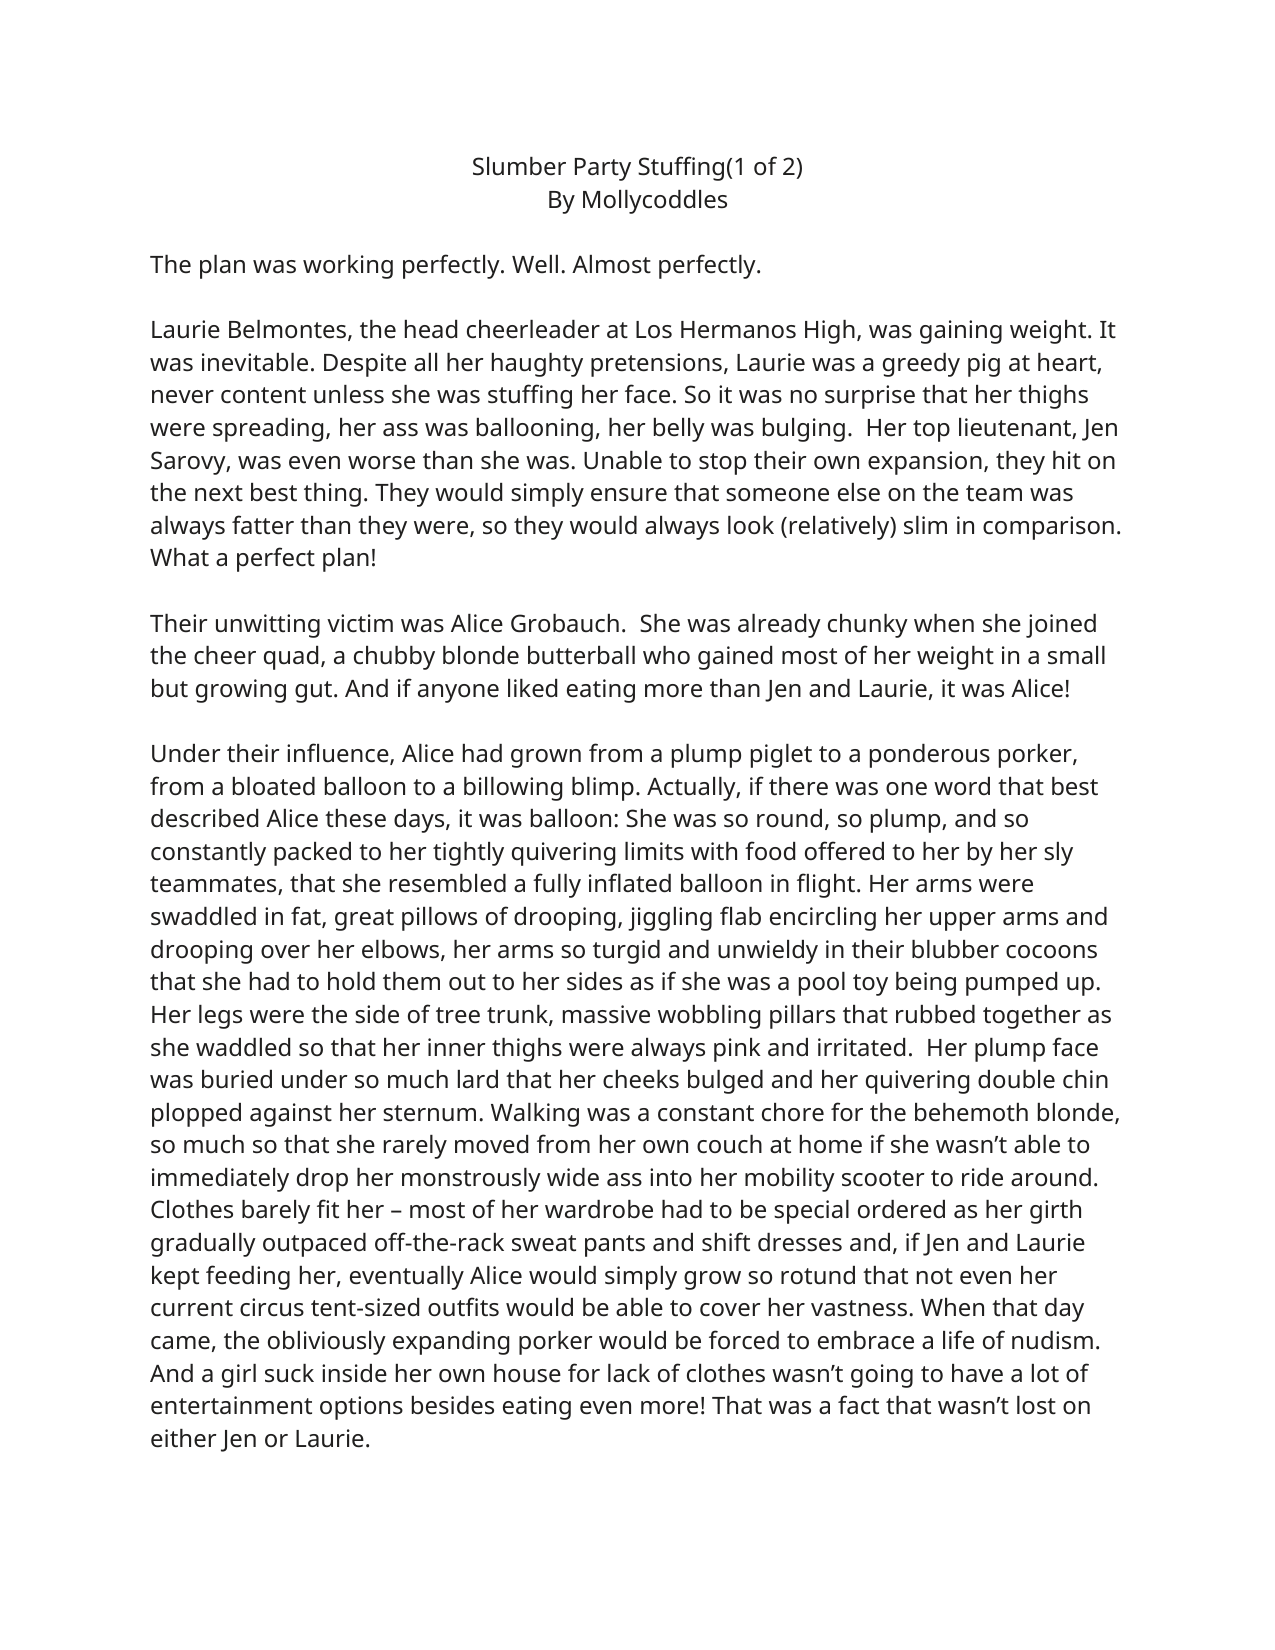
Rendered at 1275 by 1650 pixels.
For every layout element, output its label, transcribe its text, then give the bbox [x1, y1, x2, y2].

text Laurie Belmontes, the head cheerleader at Los Hermanos High, was gaining weight. It was inevitable. Despite all her haughty pretensions, Laurie was a greedy pig at heart, never content unless she was stuffing her face. So it was no surprise that her thighs were spreading, her ass was ballooning, her belly was bulging. Her top lieutenant, Jen Sarovy, was even worse than she was. Unable to stop their own expansion, they hit on the next best thing. They would simply ensure that someone else on the team was always fatter than they were, so they would always look (relatively) slim in comparison. What a perfect plan! [150, 313, 1125, 574]
text Under their influence, Alice had grown from a plump piglet to a ponderous porker, from a bloated balloon to a billowing blimp. Actually, if there was one word that best described Alice these days, it was balloon: She was so round, so plump, and so constantly packed to her tightly quivering limits with food offered to her by her sly teammates, that she resembled a fully inflated balloon in flight. Her arms were swaddled in fat, great pillows of drooping, jiggling flab encircling her upper arms and drooping over her elbows, her arms so turgid and unwieldy in their blubber cocoons that she had to hold them out to her sides as if she was a pool toy being pumped up. Her legs were the side of tree trunk, massive wobbling pillars that rubbed together as she waddled so that her inner thighs were always pink and irritated. Her plump face was buried under so much lard that her cheeks bulged and her quivering double chin plopped against her sternum. Walking was a constant chore for the behemoth blonde, so much so that she rarely moved from her own couch at home if she wasn’t able to immediately drop her monstrously wide ass into her mobility scooter to ride around. Clothes barely fit her – most of her wardrobe had to be special ordered as her girth gradually outpaced off-the-rack sweat pants and shift dresses and, if Jen and Laurie kept feeding her, eventually Alice would simply grow so rotund that not even her current circus tent-sized outfits would be able to cover her vastness. When that day came, the obliviously expanding porker would be forced to embrace a life of nudism. And a girl suck inside her own house for lack of clothes wasn’t going to have a lot of entertainment options besides eating even more! That was a fact that wasn’t lost on either Jen or Laurie. [150, 737, 1125, 1454]
text Their unwitting victim was Alice Grobauch. She was already chunky when she joined the cheer quad, a chubby blonde butterball who gained most of her weight in a small but growing gut. And if anyone liked eating more than Jen and Laurie, it was Alice! [150, 606, 1125, 704]
text The plan was working perfectly. Well. Almost perfectly. [150, 248, 1125, 280]
text Slumber Party Stuffing(1 of 2) By Mollycoddles [150, 150, 1125, 215]
